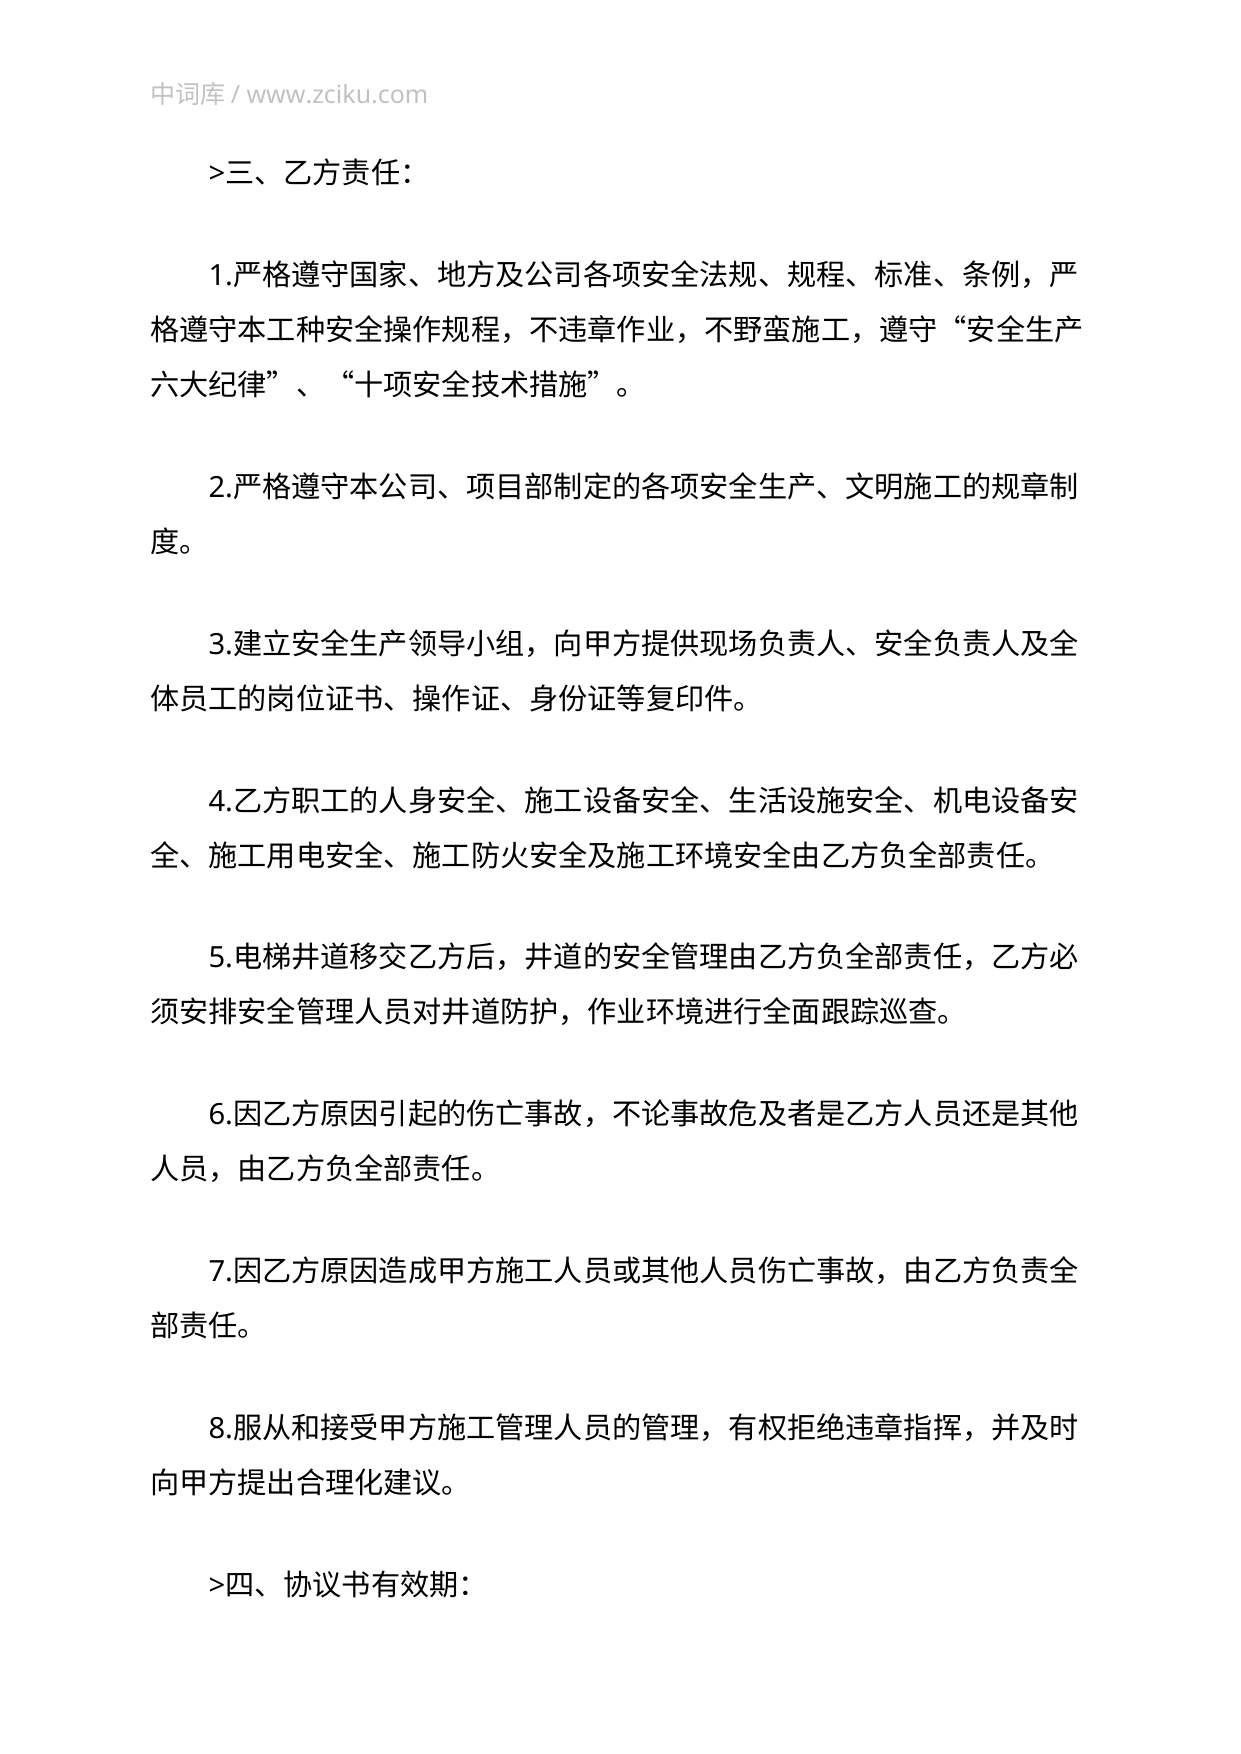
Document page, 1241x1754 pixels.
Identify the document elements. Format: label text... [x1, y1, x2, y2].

text 1.严格遵守国家、地方及公司各项安全法规、规程、标准、条例，严格遵守本工种安全操作规程，不违章作业，不野蛮施工，遵守“安全生产六大纪律”、“十项安全技术措施”。 [150, 252, 1090, 404]
text 7.因乙方原因造成甲方施工人员或其他人员伤亡事故，由乙方负责全部责任。 [150, 1247, 1090, 1345]
text 6.因乙方原因引起的伤亡事故，不论事故危及者是乙方人员还是其他人员，由乙方负全部责任。 [150, 1091, 1090, 1188]
text >四、协议书有效期： [150, 1561, 1090, 1603]
text >三、乙方责任： [150, 150, 1090, 192]
text 8.服从和接受甲方施工管理人员的管理，有权拒绝违章指挥，并及时向甲方提出合理化建议。 [150, 1404, 1090, 1502]
text 3.建立安全生产领导小组，向甲方提供现场负责人、安全负责人及全体员工的岗位证书、操作证、身份证等复印件。 [150, 620, 1090, 718]
text 4.乙方职工的人身安全、施工设备安全、生活设施安全、机电设备安全、施工用电安全、施工防火安全及施工环境安全由乙方负全部责任。 [150, 777, 1090, 874]
text 5.电梯井道移交乙方后，井道的安全管理由乙方负全部责任，乙方必须安排安全管理人员对井道防护，作业环境进行全面跟踪巡查。 [150, 934, 1090, 1031]
text 2.严格遵守本公司、项目部制定的各项安全生产、文明施工的规章制度。 [150, 464, 1090, 561]
